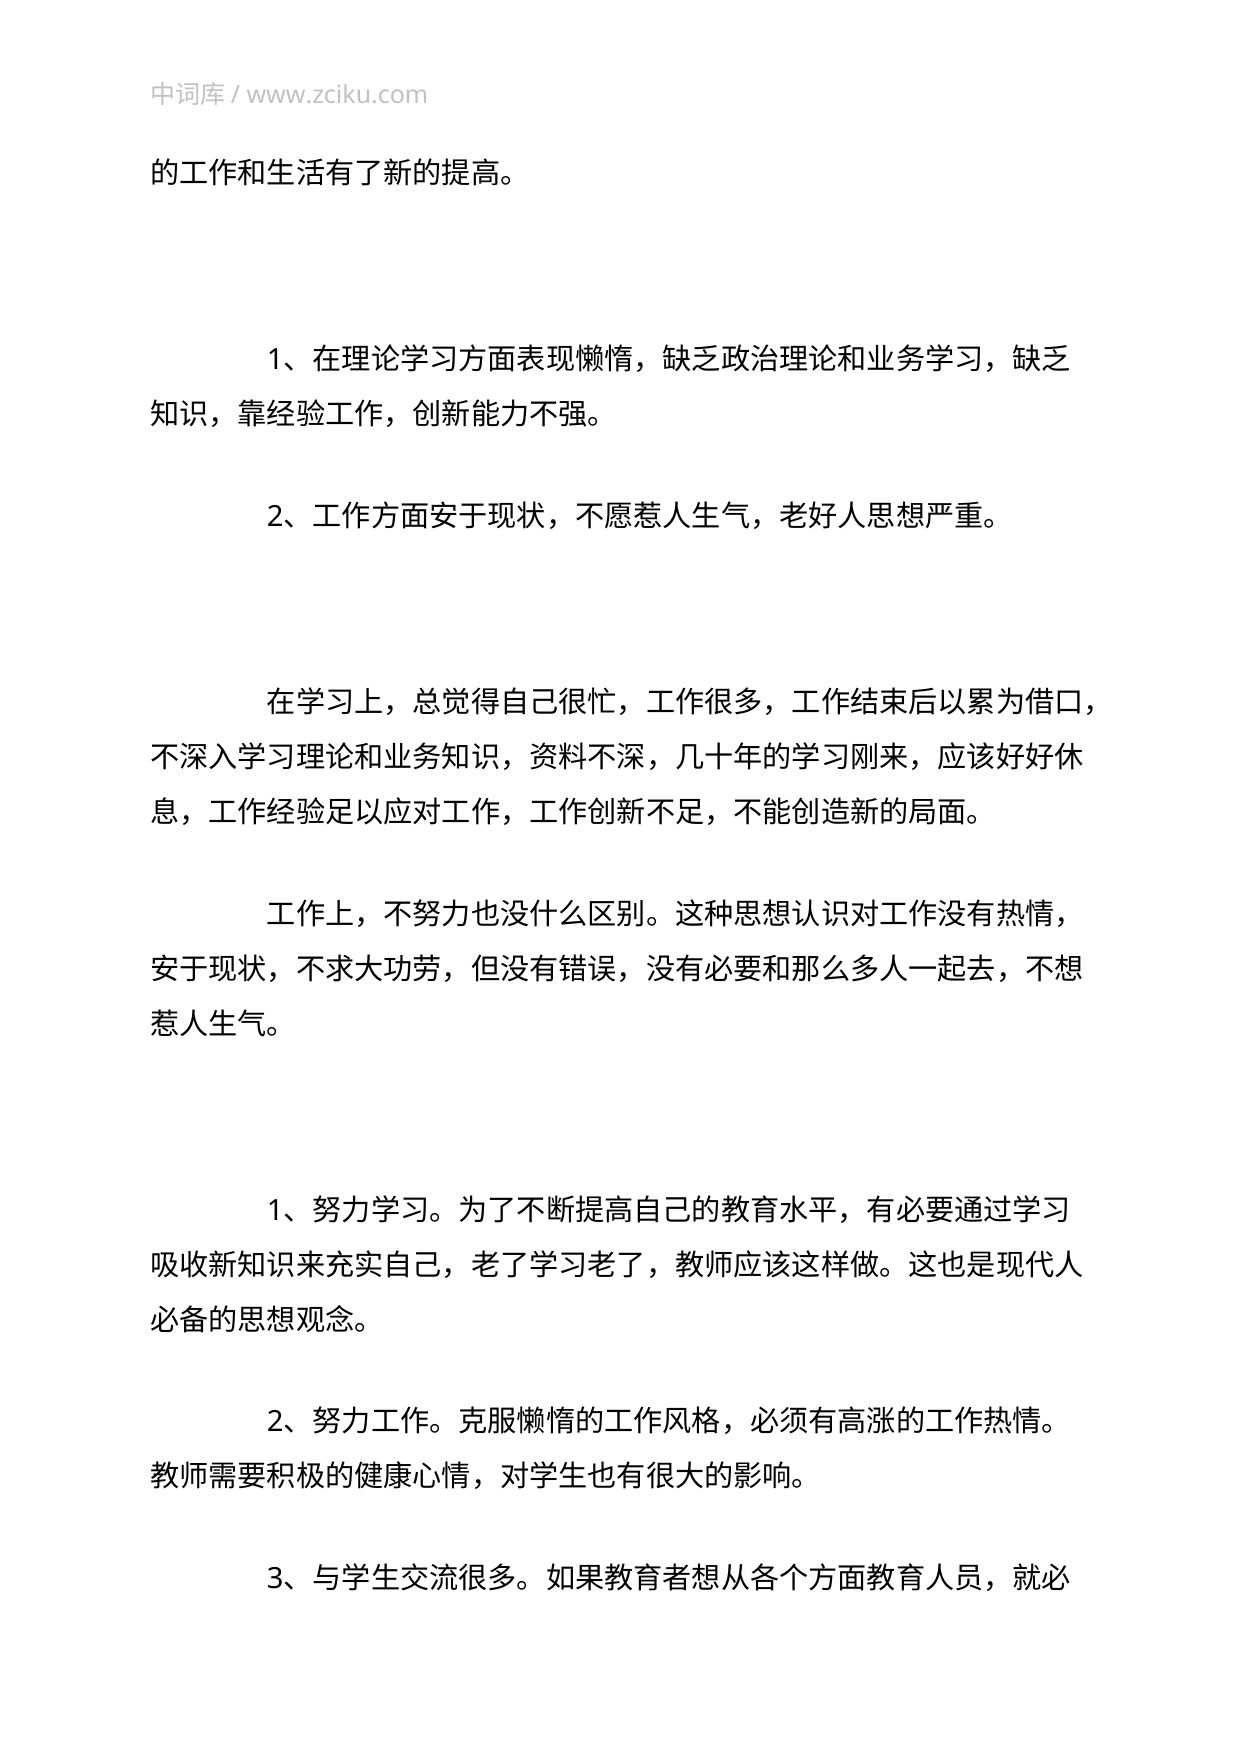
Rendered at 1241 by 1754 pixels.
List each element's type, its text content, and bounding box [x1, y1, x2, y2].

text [150, 1554, 1090, 1597]
text 1、努力学习。为了不断提高自己的教育水平，有必要通过学习吸收新知识来充实自己，老了学习老了，教师应该这样做。这也是现代人必备的思想观念。 [150, 1186, 1090, 1338]
text 2、努力工作。克服懒惰的工作风格，必须有高涨的工作热情。教师需要积极的健康心情，对学生也有很大的影响。 [150, 1398, 1090, 1495]
text 工作上，不努力也没什么区别。这种思想认识对工作没有热情，安于现状，不求大功劳，但没有错误，没有必要和那么多人一起去，不想惹人生气。 [150, 890, 1090, 1042]
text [150, 150, 1090, 192]
text 在学习上，总觉得自己很忙，工作很多，工作结束后以累为借口，不深入学习理论和业务知识，资料不深，几十年的学习刚来，应该好好休息，工作经验足以应对工作，工作创新不足，不能创造新的局面。 [150, 679, 1090, 831]
text 1、在理论学习方面表现懒惰，缺乏政治理论和业务学习，缺乏知识，靠经验工作，创新能力不强。 [150, 336, 1090, 433]
text 2、工作方面安于现状，不愿惹人生气，老好人思想严重。 [150, 493, 1090, 535]
